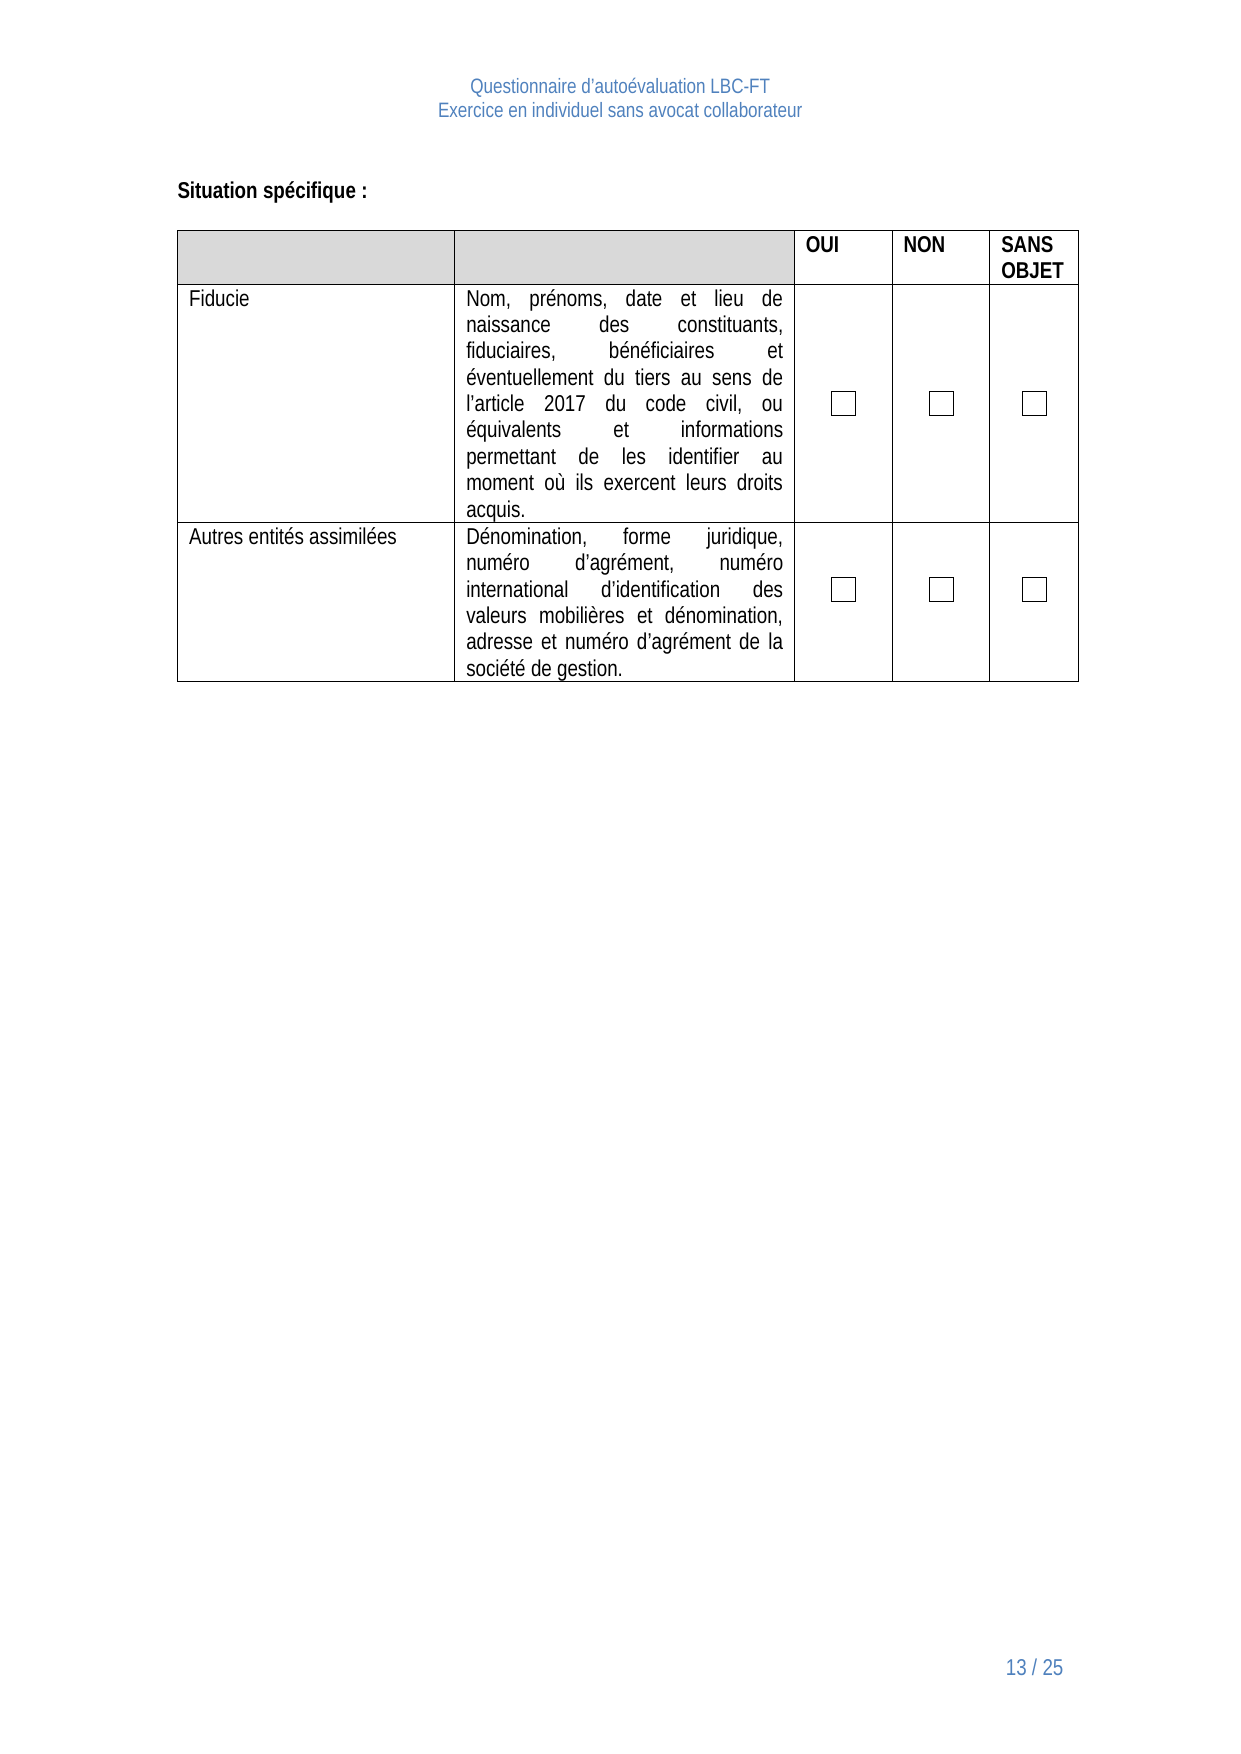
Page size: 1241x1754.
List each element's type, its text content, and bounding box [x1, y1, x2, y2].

table_cell [990, 523, 1078, 681]
table_cell [795, 285, 892, 522]
table_header [455, 231, 794, 284]
table_cell Dénomination, forme juridique, numéro d’agrément, numéro international d’identification des valeurs mobilières et dénomination, adresse et numéro d’agrément de la société de gestion. [455, 523, 794, 681]
table_cell [990, 285, 1078, 522]
table_header [178, 231, 454, 284]
table_header SANS OBJET [990, 231, 1078, 284]
table_cell [893, 285, 989, 522]
table_cell Nom, prénoms, date et lieu de naissance des constituants, fiduciaires, bénéficiaires et éventuellement du tiers au sens de l’article 2017 du code civil, ou équivalents et informations permettant de les identifier au moment où ils exercent leurs droits acquis. [455, 285, 794, 522]
table_cell Fiducie [178, 285, 454, 522]
table_header NON [893, 231, 989, 284]
text Situation spécifique : [177, 177, 1063, 203]
table_cell [795, 523, 892, 681]
table_cell Autres entités assimilées [178, 523, 454, 681]
table_cell [893, 523, 989, 681]
table_header OUI [795, 231, 892, 284]
